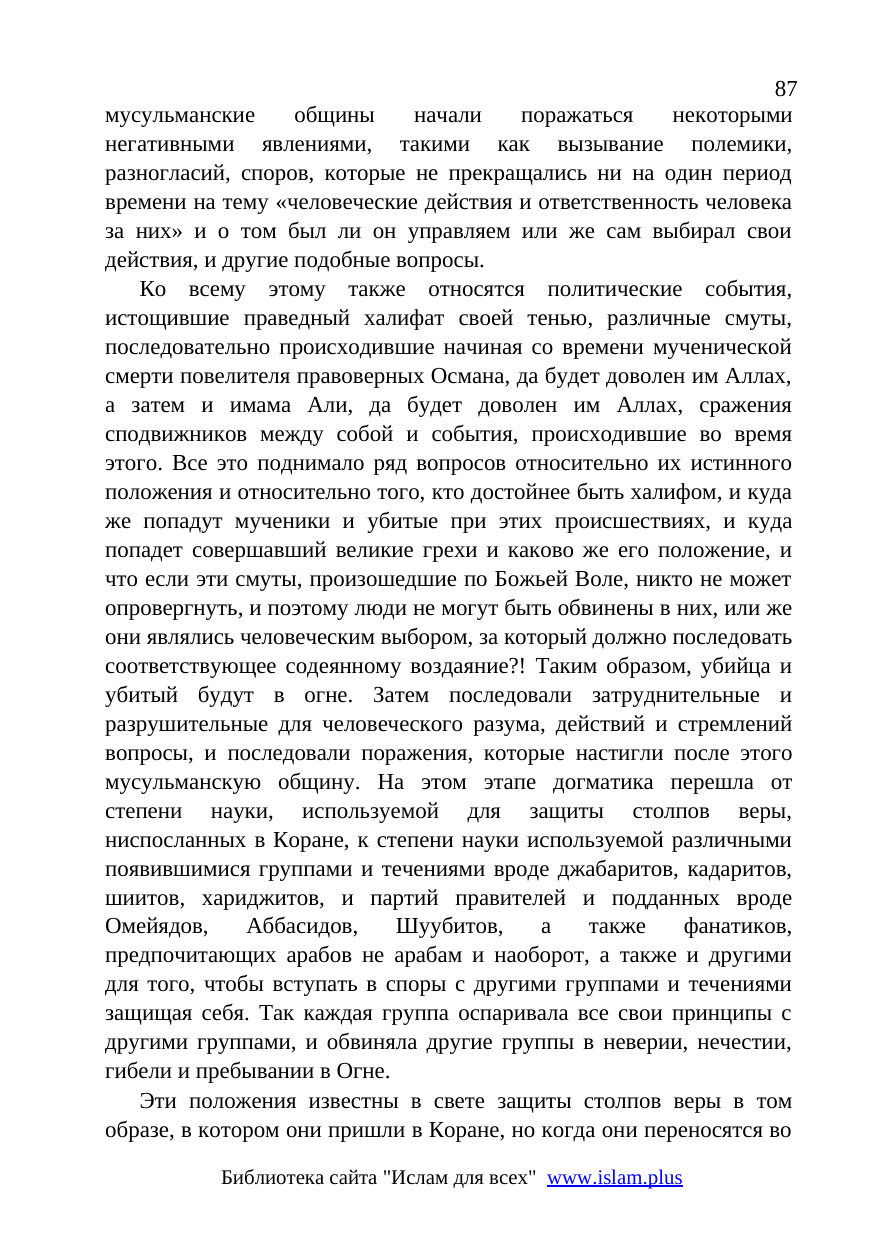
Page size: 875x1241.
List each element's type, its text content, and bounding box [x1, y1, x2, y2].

text Ко всему этому также относятся политические события, истощившие праведный халифат своей тенью, различные смуты, последовательно происходившие начиная со времени мученической смерти повелителя правоверных Османа, да будет доволен им Аллах, а затем и имама Али, да будет доволен им Аллах, сражения сподвижников между собой и события, происходившие во время этого. Все это поднимало ряд вопросов относительно их истинного положения и относительно того, кто достойнее быть халифом, и куда же попадут мученики и убитые при этих происшествиях, и куда попадет совершавший великие грехи и каково же его положение, и что если эти смуты, произошедшие по Божьей Воле, никто не может опровергнуть, и поэтому люди не могут быть обвинены в них, или же они являлись человеческим выбором, за который должно последовать соответствующее содеянному воздаяние?! Таким образом, убийца и убитый будут в огне. Затем последовали затруднительные и разрушительные для человеческого разума, действий и стремлений вопросы, и последовали поражения, которые настигли после этого мусульманскую общину. На этом этапе догматика перешла от степени науки, используемой для защиты столпов веры, ниспосланных в Коране, к степени науки используемой различными появившимися группами и течениями вроде джабаритов, кадаритов, шиитов, хариджитов, и партий правителей и подданных вроде Омейядов, Аббасидов, Шуубитов, а также фанатиков, предпочитающих арабов не арабам и наоборот, а также и другими для того, чтобы вступать в споры с другими группами и течениями защищая себя. Так каждая группа оспаривала все свои принципы с другими группами, и обвиняла другие группы в неверии, нечестии, гибели и пребывании в Огне. [105, 276, 793, 1084]
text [105, 1087, 793, 1142]
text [105, 101, 793, 272]
